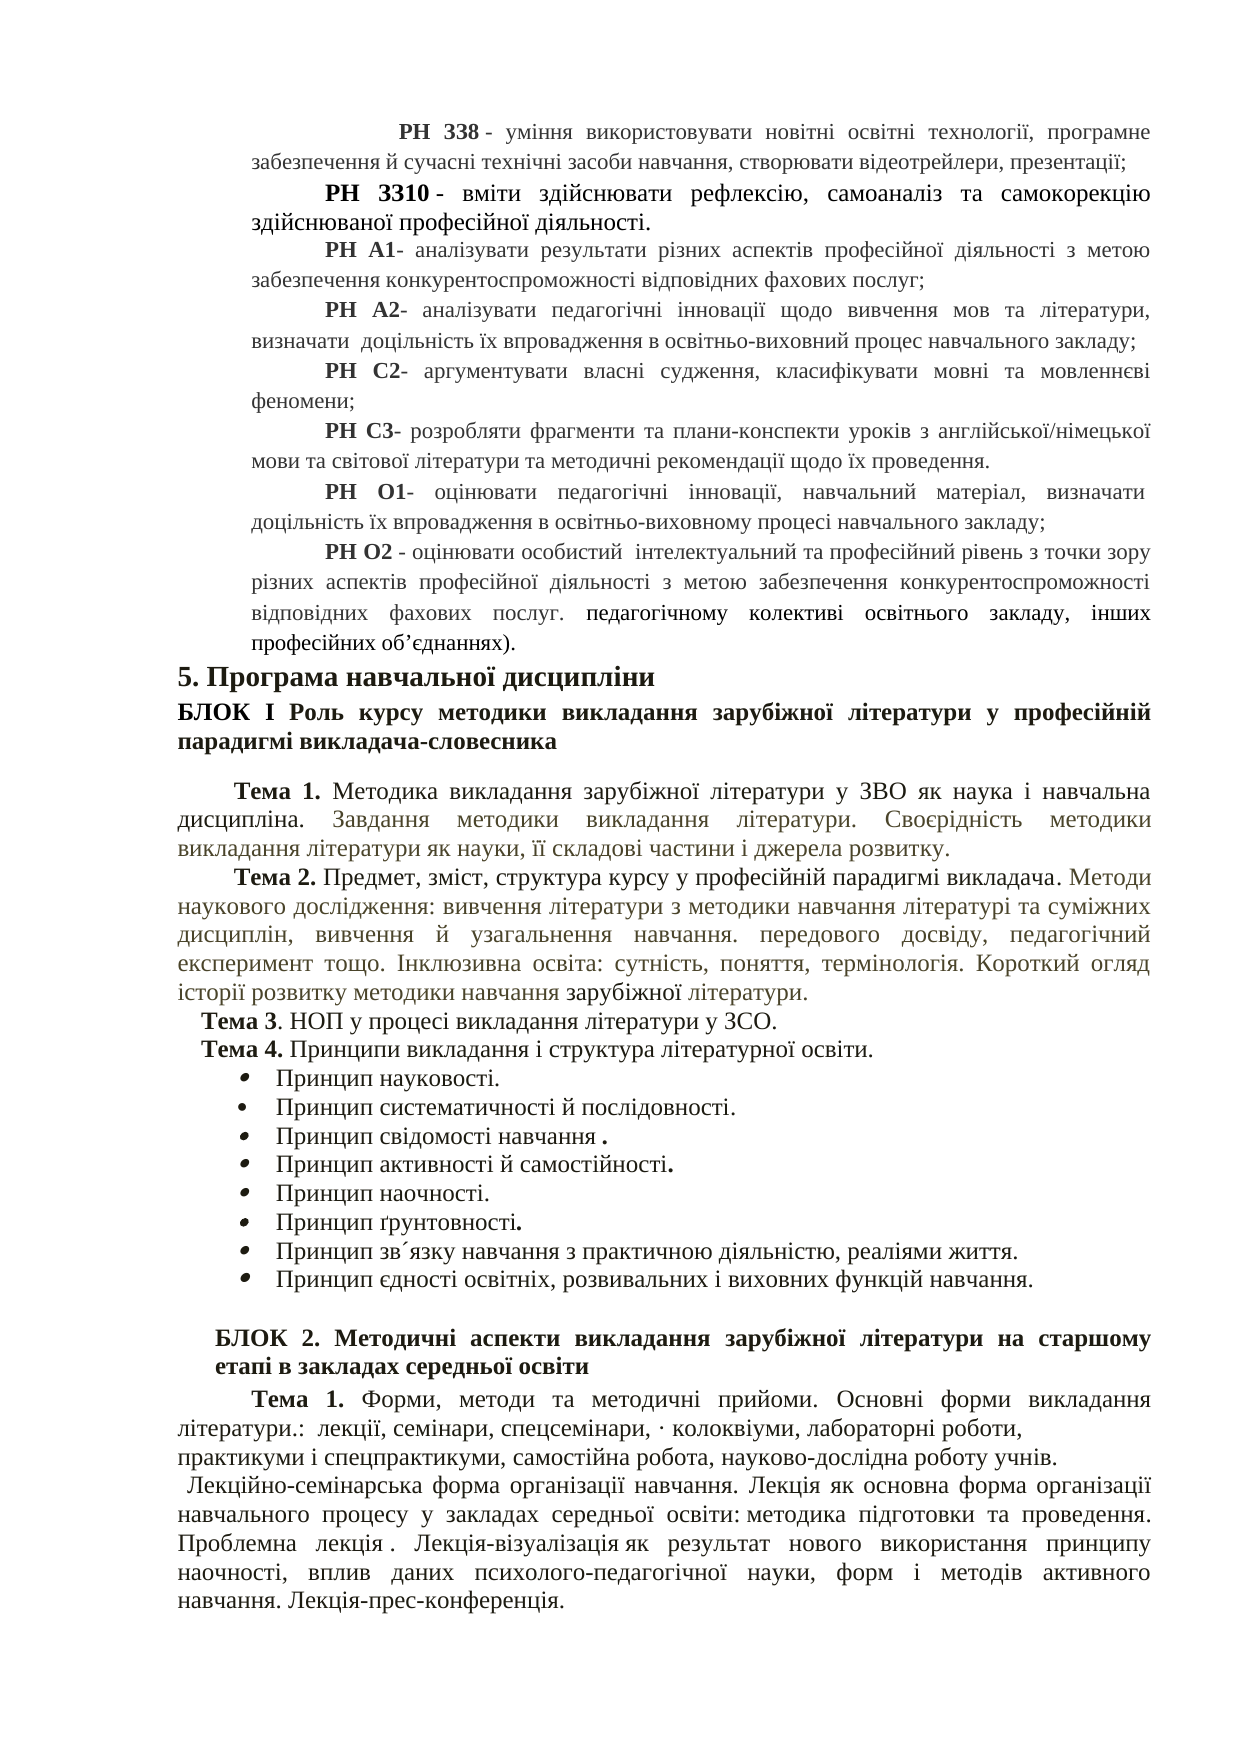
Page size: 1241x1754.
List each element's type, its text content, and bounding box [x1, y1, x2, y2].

text РН ЗЗ8 - уміння використовувати новітні освітні технології, програмне забезпечення й сучасні технічні засоби навчання, створювати відеотрейлери, презентації; [251, 118, 1152, 175]
list Принцип єдності освітніх, розвивальних і виховних функцій навчання. [238, 1264, 1152, 1294]
text РН ЗЗ10 - вміти здійснювати рефлексію, самоаналіз та самокорекцію здійснюваної професійної діяльності. [251, 178, 1152, 236]
text Лекційно-семінарська форма організації навчання. Лекція як основна форма організації навчального процесу у закладах середньої освіти: методика підготовки та проведення. Проблемна лекція . Лекція-візуалізація як результат нового використання принципу наочності, вплив даних психолого-педагогічної науки, форм і методів активного навчання. Лекція-прес-конференція. [177, 1471, 1152, 1614]
text Тема 4. Принципи викладання і структура літературної освіти. [177, 1034, 1152, 1063]
list Принцип ґрунтовності. [238, 1207, 1152, 1236]
text 5. Програма навчальної дисципліни [177, 659, 1152, 692]
text РН О1- оцінювати педагогічні інновації, навчальний матеріал, визначати доцільність їх впровадження в освітньо-виховному процесі навчального закладу; [251, 478, 1152, 534]
text Тема 1. Форми, методи та методичні прийоми. Основні форми викладання літератури.: лекції, семінари, спецсемінари, · колоквіуми, лабораторні роботи, практикуми і спецпрактикуми, самостійна робота, науково-дослідна роботу учнів. [177, 1384, 1152, 1471]
list Принцип науковості. [238, 1063, 1152, 1092]
text РН С2- аргументувати власні судження, класифікувати мовні та мовленнєві феномени; [251, 357, 1152, 413]
list БЛОК І Роль курсу методики викладання зарубіжної літератури у професійній парадигмі викладача-словесника [177, 697, 1152, 755]
text РН А2- аналізувати педагогічні інновації щодо вивчення мов та літератури, визначати доцільність їх впровадження в освітньо-виховний процес навчального закладу; [251, 296, 1152, 353]
list Принцип наочності. [238, 1178, 1152, 1207]
text РН С3- розробляти фрагменти та плани-конспекти уроків з англійської/німецької мови та світової літератури та методичні рекомендації щодо їх проведення. [251, 417, 1152, 474]
list Принцип активності й самостійності. [238, 1149, 1152, 1178]
text РН А1- аналізувати результати різних аспектів професійної діяльності з метою забезпечення конкурентоспроможності відповідних фахових послуг; [251, 236, 1152, 293]
text РН О2 - оцінювати особистий інтелектуальний та професійний рівень з точки зору різних аспектів професійної діяльності з метою забезпечення конкурентоспроможності відповідних фахових послуг. педагогічному колективі освітнього закладу, інших професійних об’єднаннях). [251, 538, 1152, 655]
list Принцип зв´язку навчання з практичною діяльністю, реаліями життя. [238, 1236, 1152, 1264]
list Принцип свідомості навчання . [238, 1121, 1152, 1149]
text Тема 1. Методика викладання зарубіжної літератури у ЗВО як наука і навчальна дисципліна. Завдання методики викладання літератури. Своєрідність методики викладання літератури як науки, її складові частини і джерела розвитку. [177, 776, 1152, 862]
list Принцип систематичності й послідовності. [238, 1092, 1152, 1121]
text Тема 2. Предмет, зміст, структура курсу у професійній парадигмі викладача. Методи наукового дослідження: вивчення літератури з методики навчання літературі та суміжних дисциплін, вивчення й узагальнення навчання. передового досвіду, педагогічний експеримент тощо. Інклюзивна освіта: сутність, поняття, термінологія. Короткий огляд історії розвитку методики навчання зарубіжної літератури. [177, 862, 1152, 1006]
list Тема 3. НОП у процесі викладання літератури у ЗСО. [177, 1006, 1152, 1034]
list БЛОК 2. Методичні аспекти викладання зарубіжної літератури на старшому етапі в закладах середньої освіти [215, 1323, 1152, 1380]
